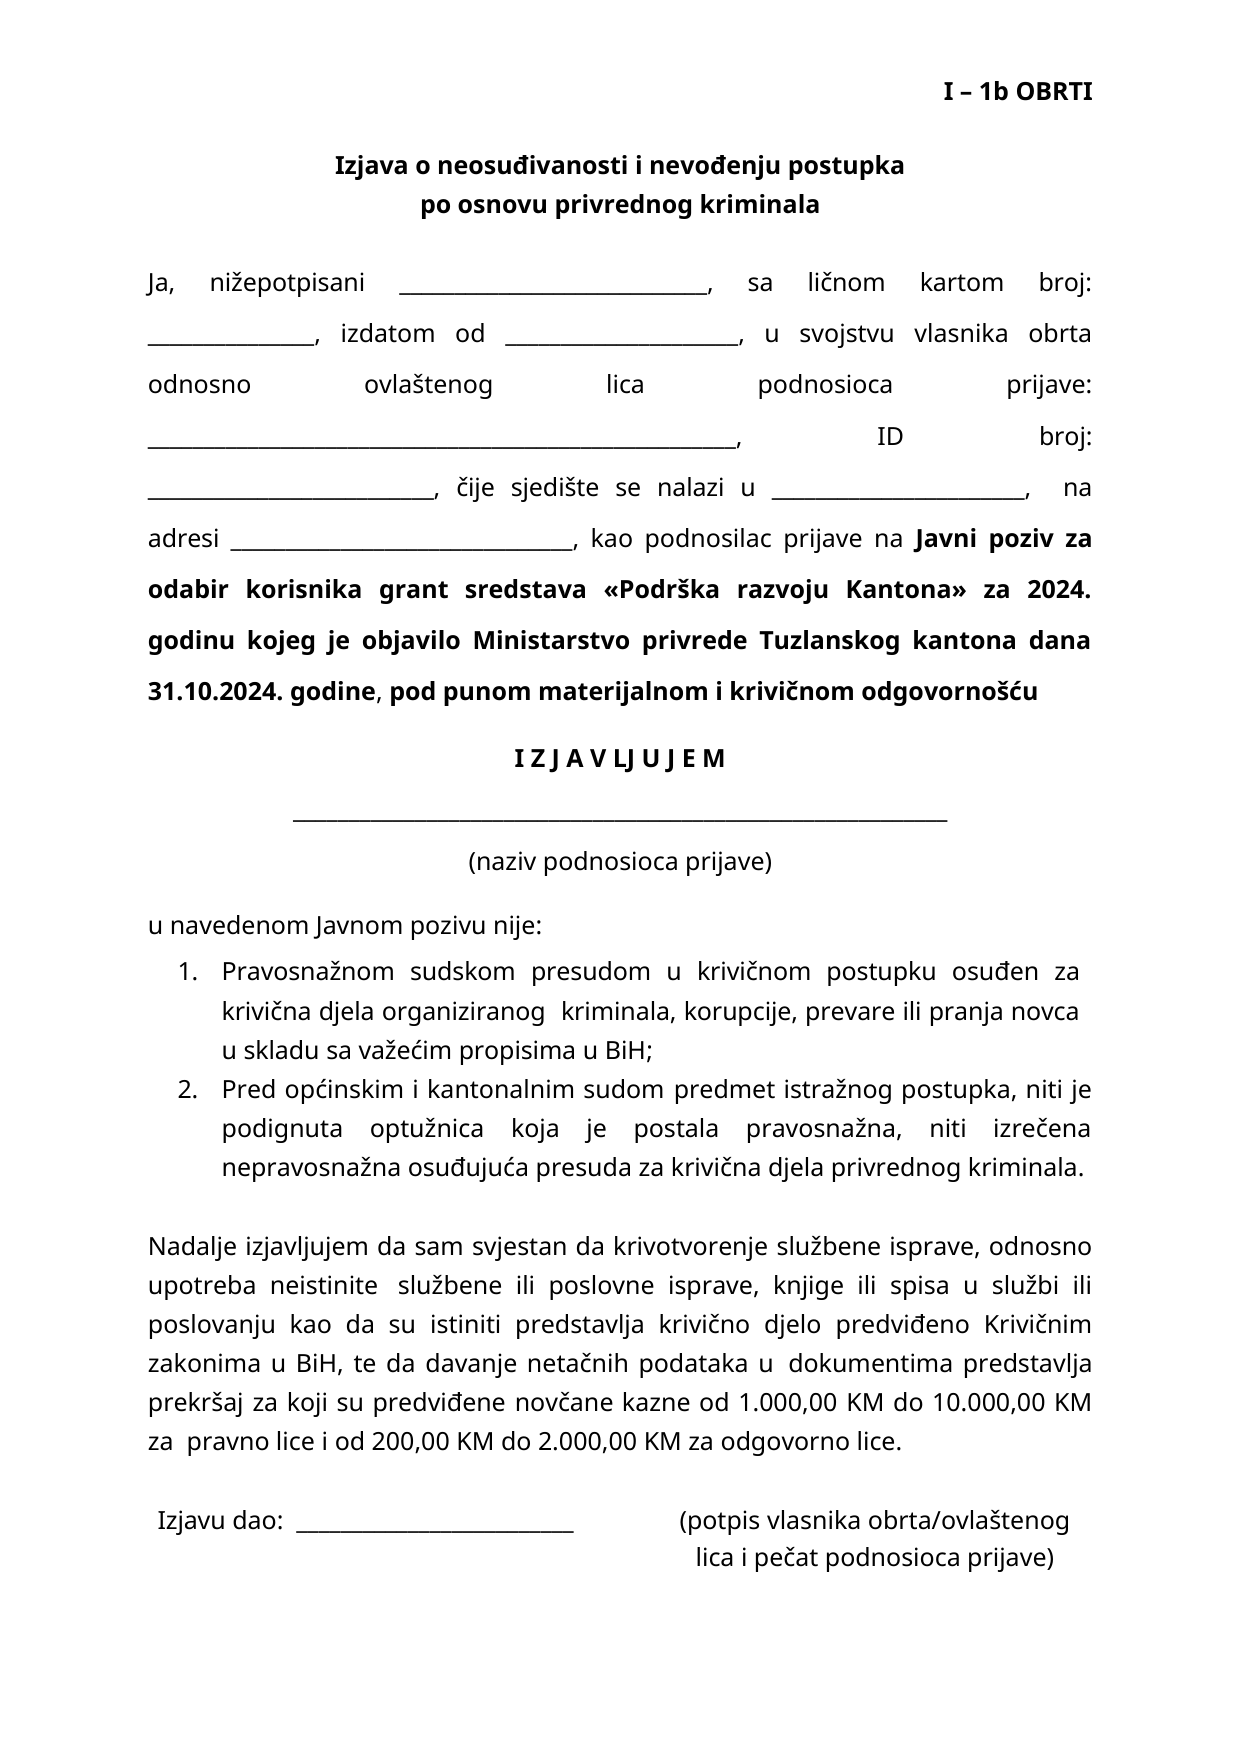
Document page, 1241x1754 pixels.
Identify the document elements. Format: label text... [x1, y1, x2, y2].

text u navedenom Javnom pozivu nije: [148, 907, 1093, 941]
text ___________________________________________________________ [148, 792, 1093, 826]
text Nadalje izjavljujem da sam svjestan da krivotvorenje službene isprave, odnosno upotreba neistinite službene ili poslovne isprave, knjige ili spisa u službi ili poslovanju kao da su istiniti predstavlja krivično djelo predviđeno Krivičnim zakonima u BiH, te da davanje netačnih podataka u dokumentima predstavlja prekršaj za koji su predviđene novčane kazne od 1.000,00 KM do 10.000,00 KM za pravno lice i od 200,00 KM do 2.000,00 KM za odgovorno lice. [148, 1228, 1093, 1458]
text Izjavu dao: _________________________ [148, 1502, 583, 1536]
list Pred općinskim i kantonalnim sudom predmet istražnog postupka, niti je podignuta optužnica koja je postala pravosnažna, niti izrečena nepravosnažna osuđujuća presuda za krivična djela privrednog kriminala. [177, 1072, 1093, 1184]
text I Z J A V LJ U J E M [148, 741, 1093, 775]
text Izjava o neosuđivanosti i nevođenju postupka [148, 148, 1093, 182]
text (naziv podnosioca prijave) [148, 843, 1093, 877]
text (potpis vlasnika obrta/ovlaštenog lica i pečat podnosioca prijave) [657, 1502, 1093, 1573]
list Pravosnažnom sudskom presudom u krivičnom postupku osuđen za krivična djela organiziranog kriminala, korupcije, prevare ili pranja novca u skladu sa važećim propisima u BiH; [177, 954, 1080, 1066]
text po osnovu privrednog kriminala [148, 187, 1093, 221]
text Ja, nižepotpisani ____________________________, sa ličnom kartom broj: _______________, izdatom od _____________________, u svojstvu vlasnika obrta odnosno ovlaštenog lica podnosioca prijave: _____________________________________________________, ID broj: __________________________, čije sjedište se nalazi u _______________________, na adresi _______________________________, kao podnosilac prijave na Javni poziv za odabir korisnika grant sredstava «Podrška razvoju Kantona» za 2024. godinu kojeg je objavilo Ministarstvo privrede Tuzlanskog kantona dana 31.10.2024. godine, pod punom materijalnom i krivičnom odgovornošću [148, 265, 1093, 707]
